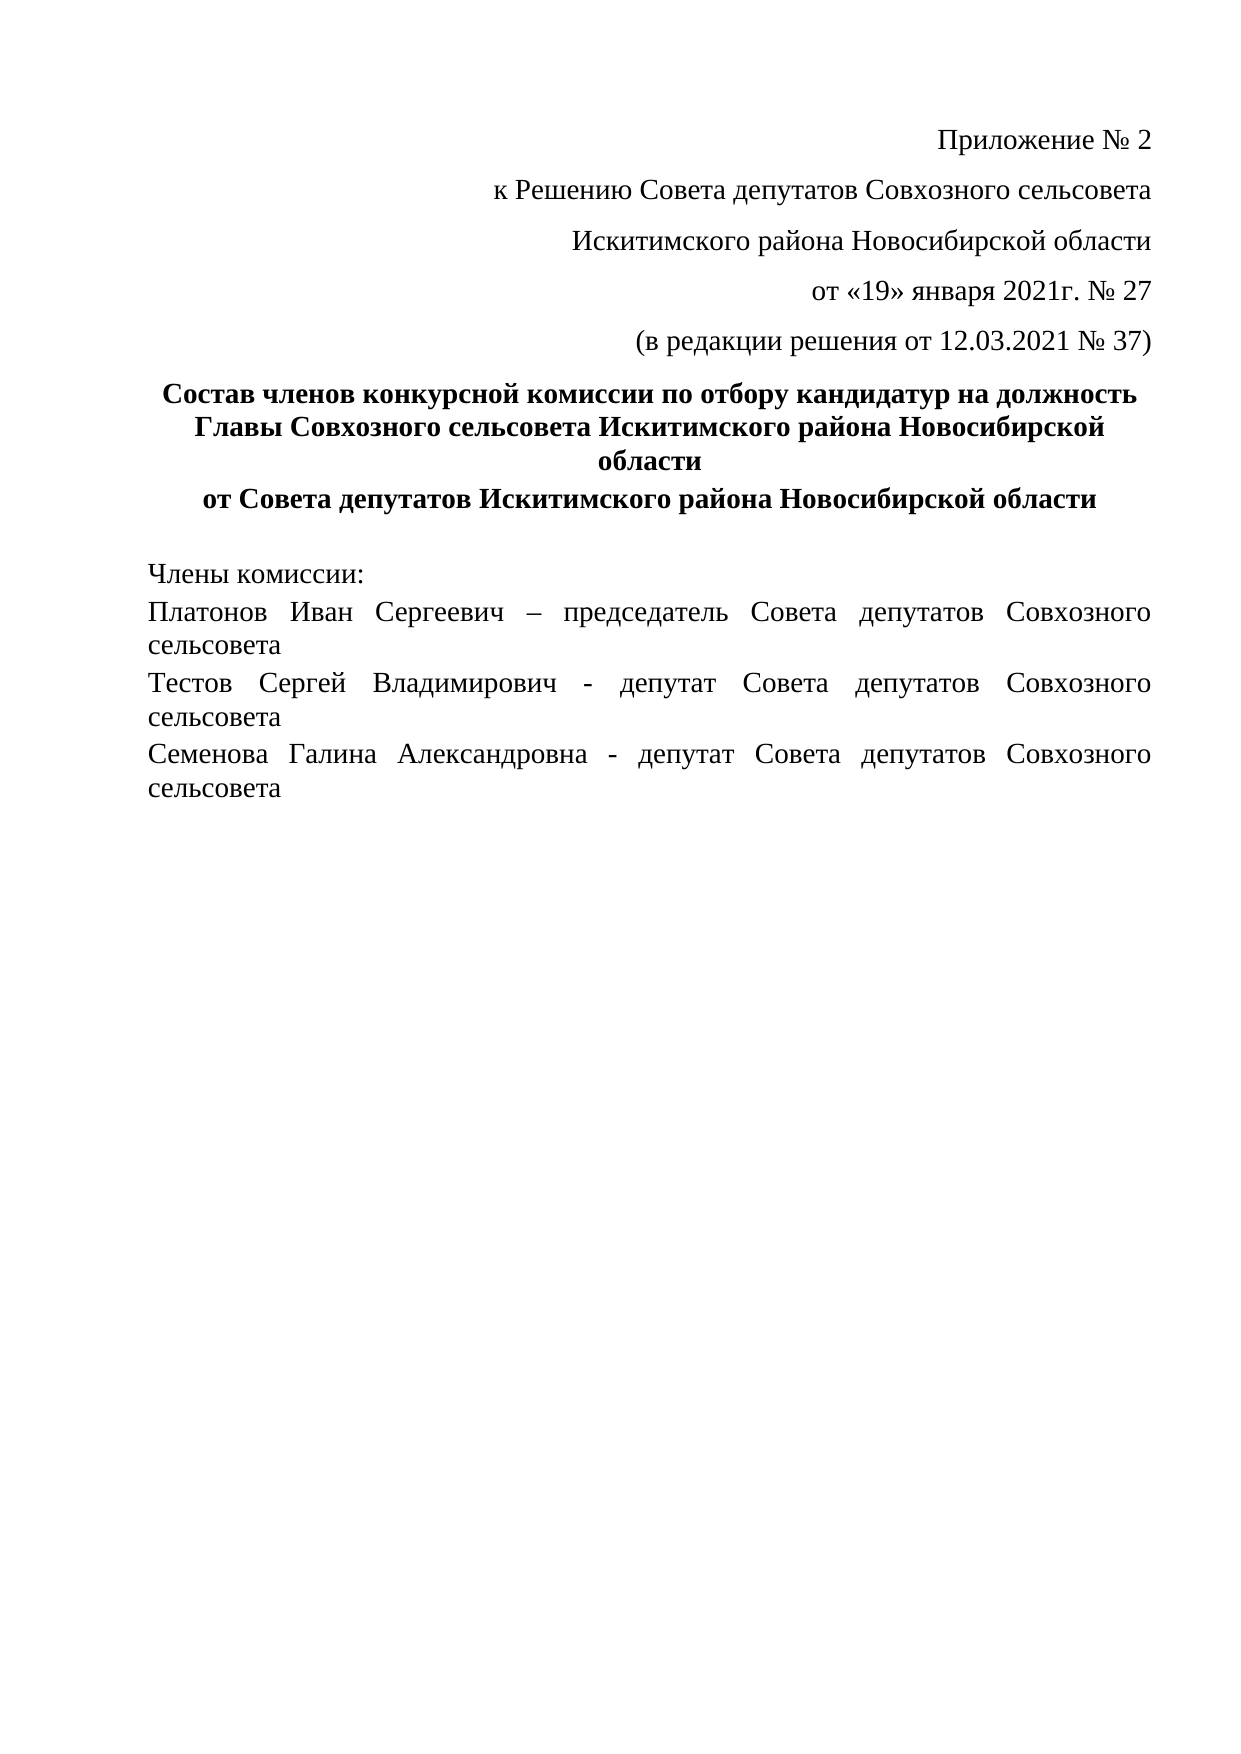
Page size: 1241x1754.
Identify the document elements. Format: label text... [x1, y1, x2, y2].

text от «19» января 2021г. № 27 [148, 273, 1152, 306]
text от Совета депутатов Искитимского района Новосибирской области [148, 481, 1152, 514]
text (в редакции решения от 12.03.2021 № 37) [148, 323, 1152, 357]
text Семенова Галина Александровна - депутат Совета депутатов Совхозного сельсовета [148, 736, 1152, 803]
text Члены комиссии: [148, 556, 1152, 590]
text Тестов Сергей Владимирович - депутат Совета депутатов Совхозного сельсовета [148, 665, 1152, 732]
text к Решению Совета депутатов Совхозного сельсовета [148, 172, 1152, 206]
text Приложение № 2 [148, 122, 1152, 156]
text Платонов Иван Сергеевич – председатель Совета депутатов Совхозного сельсовета [148, 594, 1152, 661]
text Искитимского района Новосибирской области [148, 223, 1152, 256]
text Состав членов конкурсной комиссии по отбору кандидатур на должность Главы Совхозного сельсовета Искитимского района Новосибирской области [148, 376, 1152, 477]
